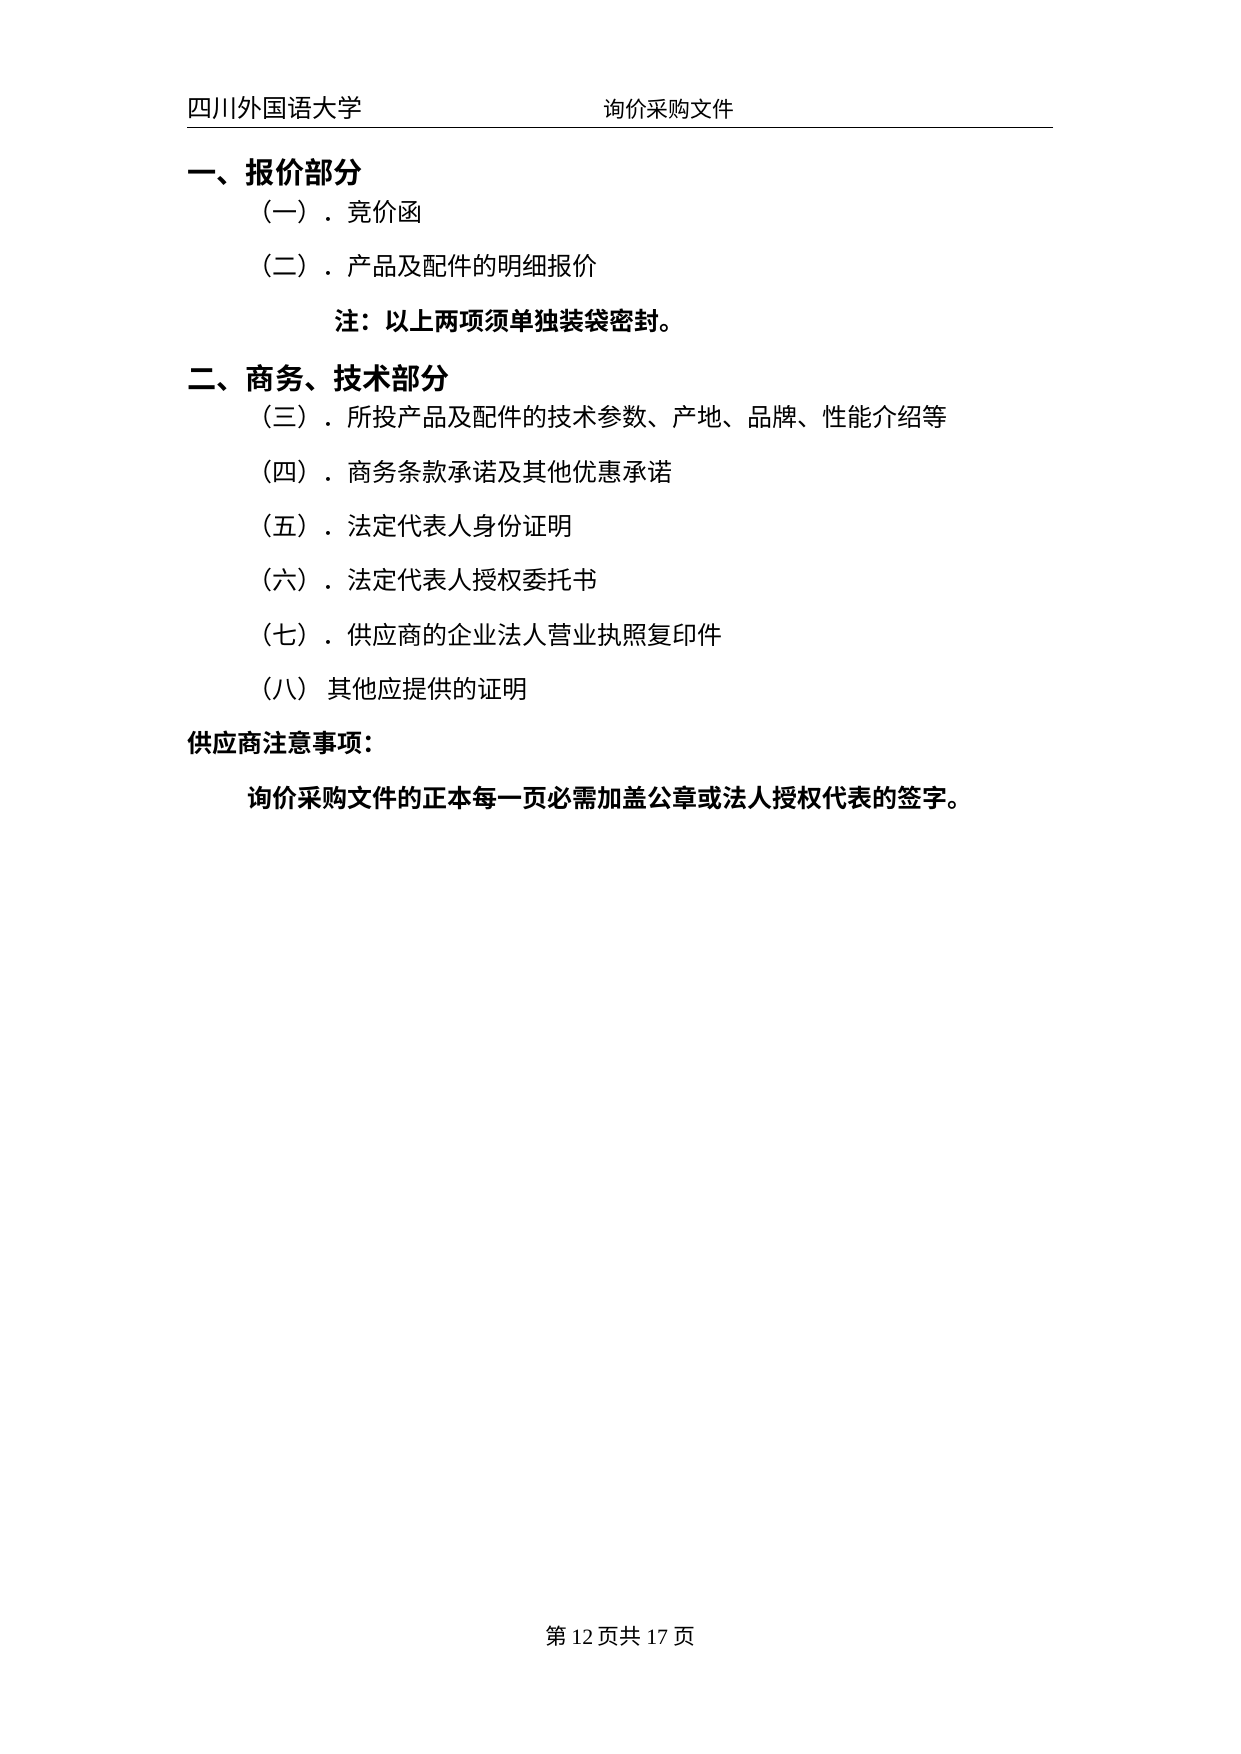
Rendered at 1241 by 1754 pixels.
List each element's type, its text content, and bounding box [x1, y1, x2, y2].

text （五）．法定代表人身份证明 [187, 506, 1053, 543]
text （八） 其他应提供的证明 [187, 669, 1053, 706]
text （七）．供应商的企业法人营业执照复印件 [187, 615, 1053, 651]
text 供应商注意事项： [187, 724, 1053, 760]
text （二）．产品及配件的明细报价 [187, 247, 1053, 283]
text （三）．所投产品及配件的技术参数、产地、品牌、性能介绍等 [187, 398, 1053, 434]
text （一）．竞价函 [187, 192, 1053, 228]
text 询价采购文件的正本每一页必需加盖公章或法人授权代表的签字。 [187, 778, 1053, 814]
text （四）．商务条款承诺及其他优惠承诺 [187, 452, 1053, 488]
text 一、报价部分 [187, 150, 1053, 192]
text 二、商务、技术部分 [187, 355, 1053, 398]
text （六）．法定代表人授权委托书 [187, 561, 1053, 597]
text 注：以上两项须单独装袋密封。 [187, 301, 1053, 337]
